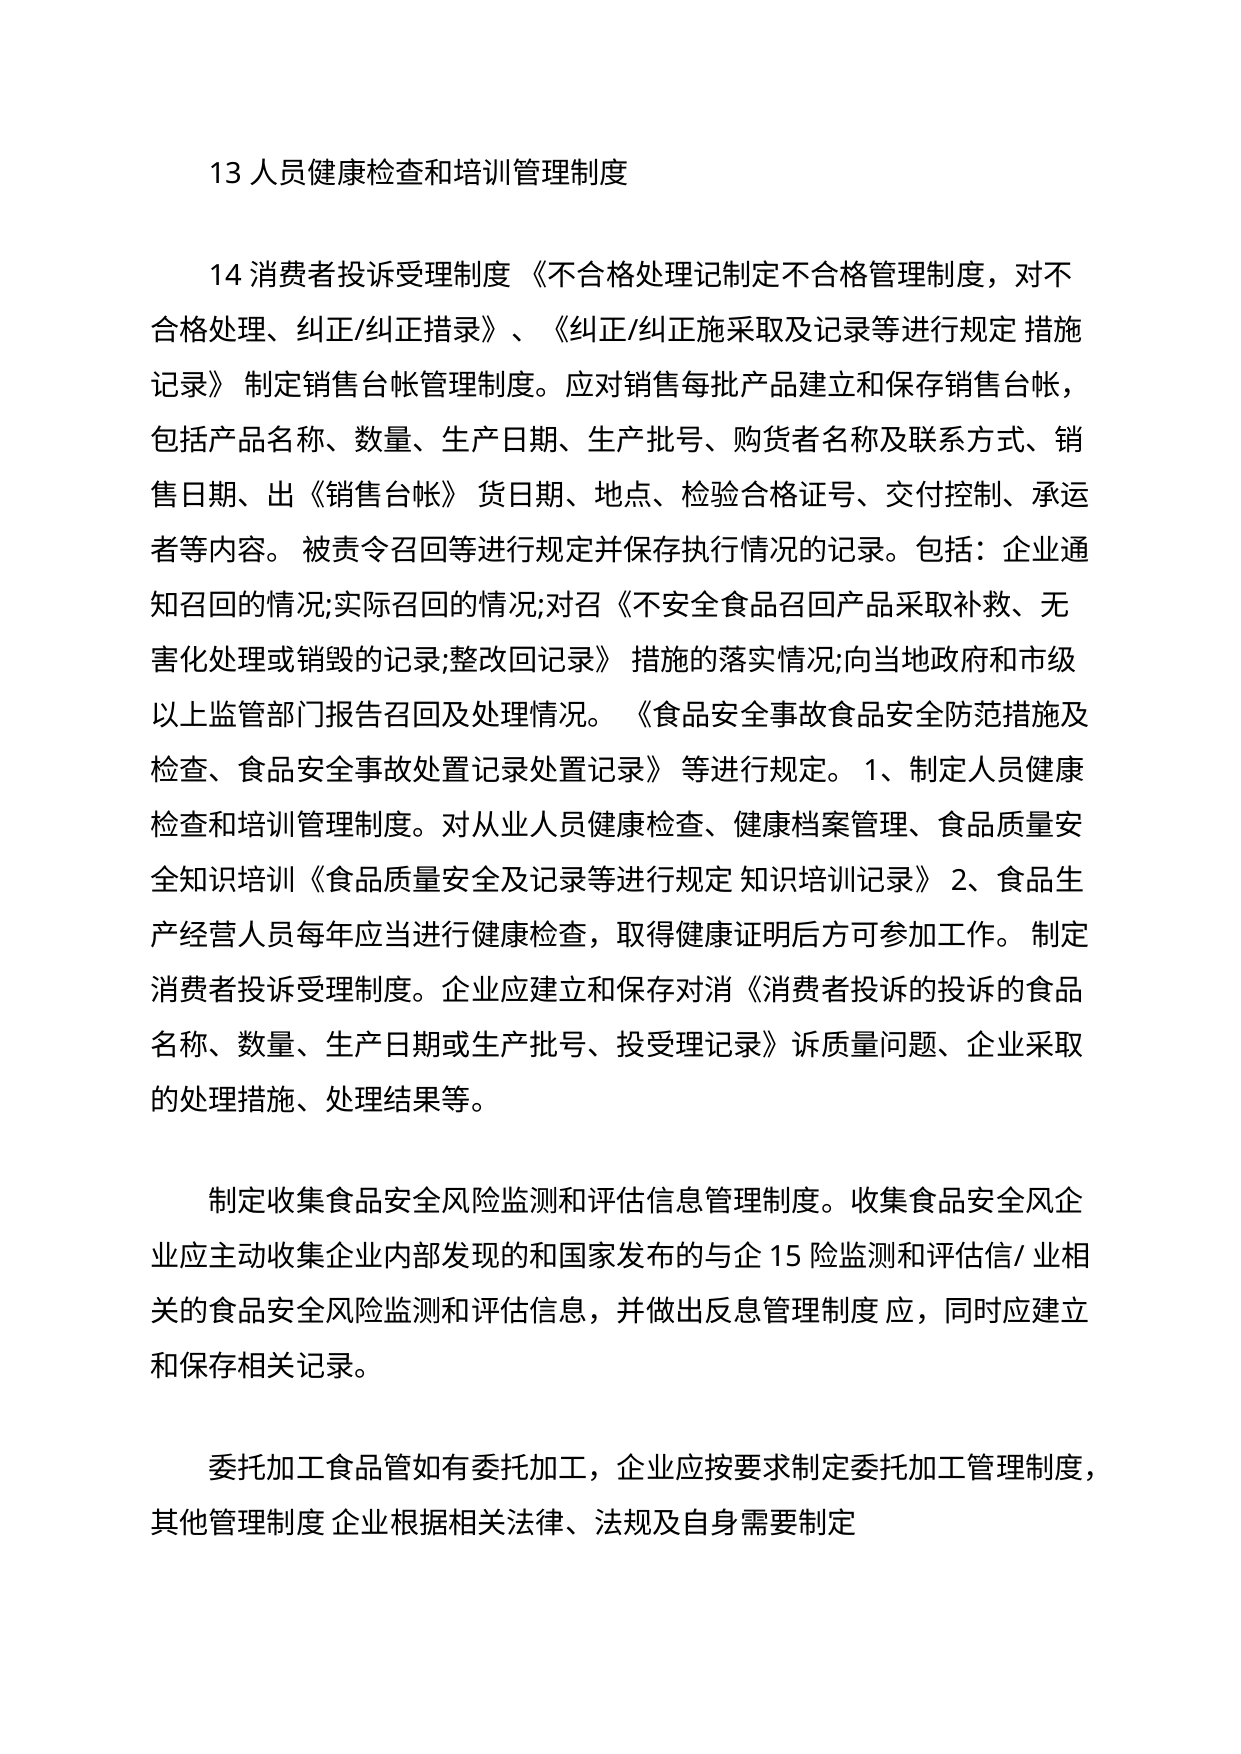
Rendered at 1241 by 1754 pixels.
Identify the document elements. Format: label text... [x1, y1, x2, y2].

text 委托加工食品管如有委托加工，企业应按要求制定委托加工管理制度，其他管理制度 企业根据相关法律、法规及自身需要制定 [150, 1444, 1090, 1542]
text 13 人员健康检查和培训管理制度 [150, 150, 1090, 192]
text 制定收集食品安全风险监测和评估信息管理制度。收集食品安全风企业应主动收集企业内部发现的和国家发布的与企15 险监测和评估信/ 业相关的食品安全风险监测和评估信息，并做出反息管理制度 应，同时应建立和保存相关记录。 [150, 1178, 1090, 1385]
text 14 消费者投诉受理制度 《不合格处理记制定不合格管理制度，对不合格处理、纠正/纠正措录》、《纠正/纠正施采取及记录等进行规定 措施记录》 制定销售台帐管理制度。应对销售每批产品建立和保存销售台帐，包括产品名称、数量、生产日期、生产批号、购货者名称及联系方式、销售日期、出《销售台帐》 货日期、地点、检验合格证号、交付控制、承运者等内容。 被责令召回等进行规定并保存执行情况的记录。包括：企业通知召回的情况;实际召回的情况;对召《不安全食品召回产品采取补救、无害化处理或销毁的记录;整改回记录》 措施的落实情况;向当地政府和市级以上监管部门报告召回及处理情况。 《食品安全事故食品安全防范措施及检查、食品安全事故处置记录处置记录》 等进行规定。 1、制定人员健康检查和培训管理制度。对从业人员健康检查、健康档案管理、食品质量安全知识培训《食品质量安全及记录等进行规定 知识培训记录》 2、食品生产经营人员每年应当进行健康检查，取得健康证明后方可参加工作。 制定消费者投诉受理制度。企业应建立和保存对消《消费者投诉的投诉的食品名称、数量、生产日期或生产批号、投受理记录》诉质量问题、企业采取的处理措施、处理结果等。 [150, 252, 1090, 1118]
